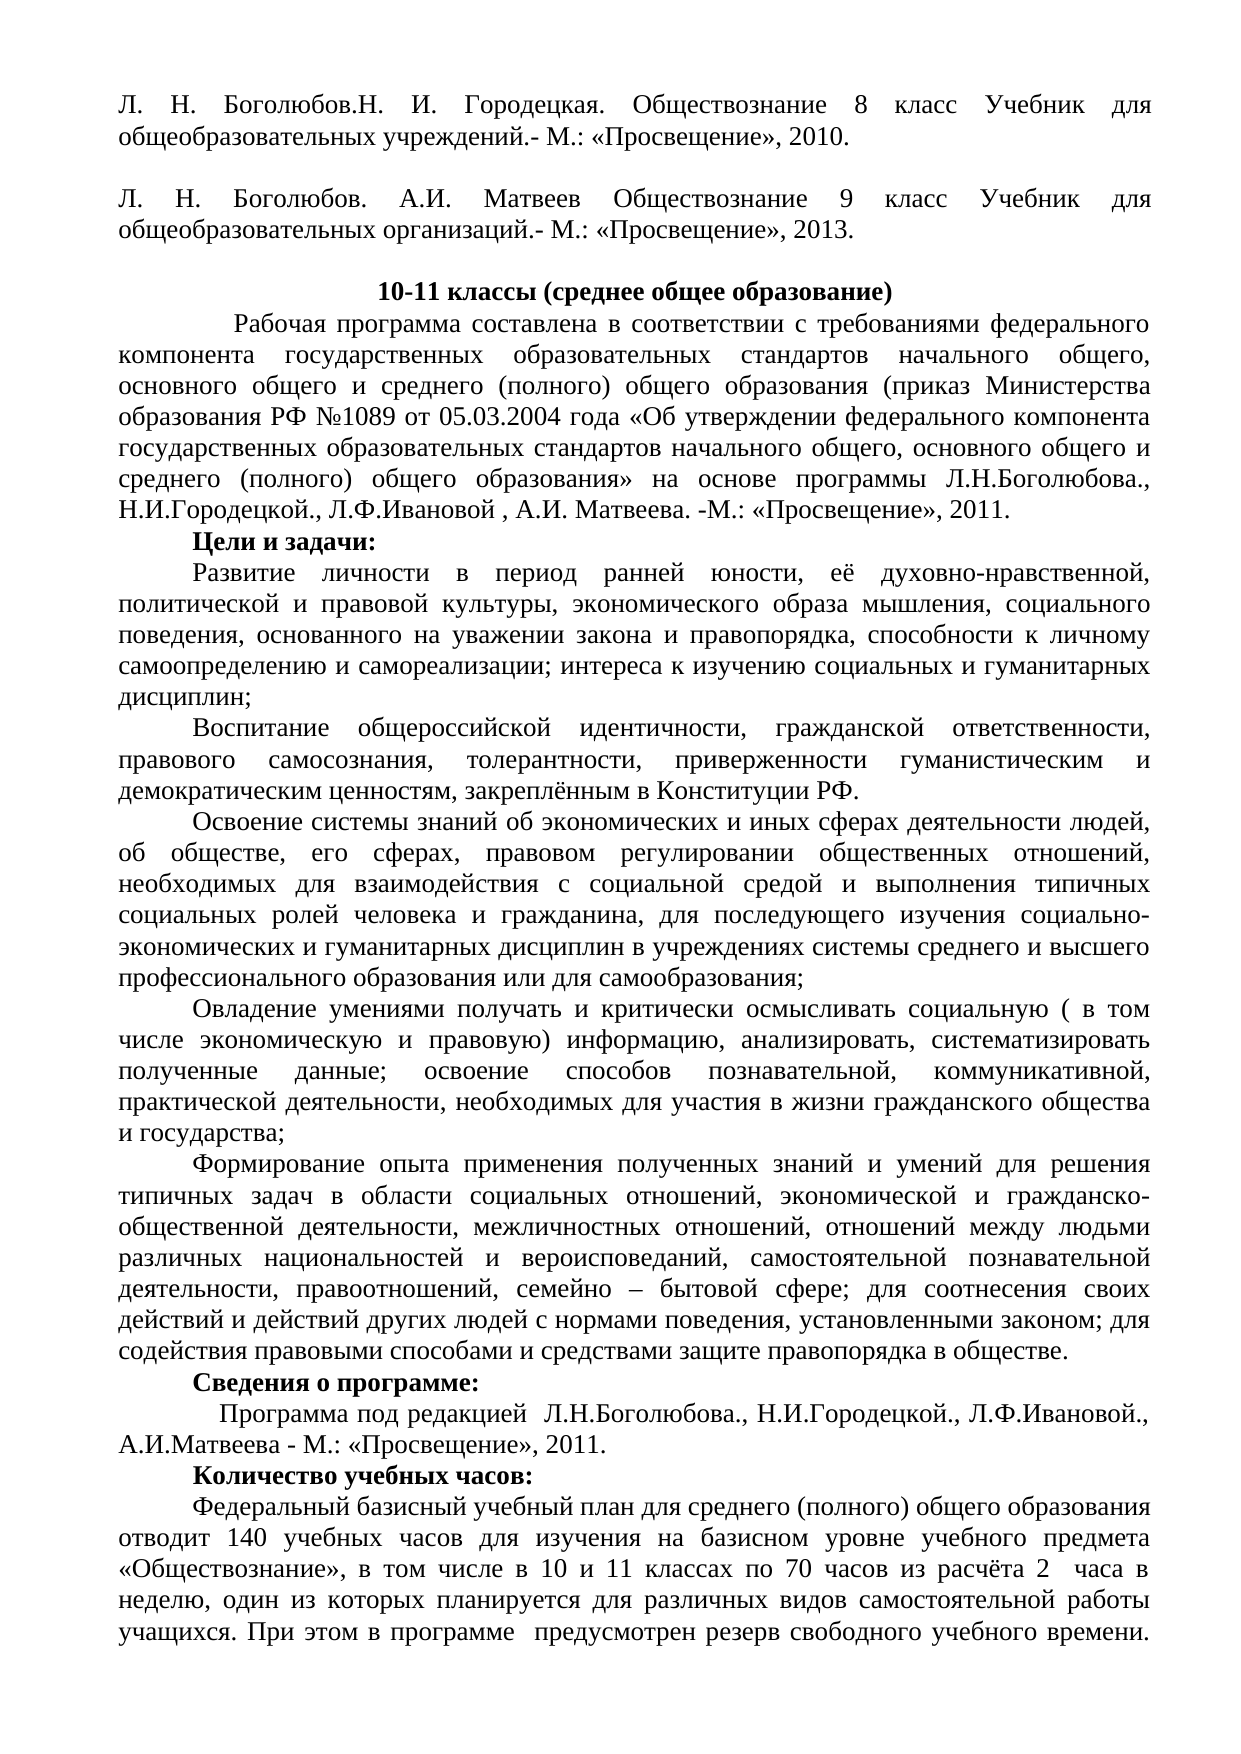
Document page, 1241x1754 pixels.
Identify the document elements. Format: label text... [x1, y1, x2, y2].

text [118, 1490, 1152, 1646]
text Формирование опыта применения полученных знаний и умений для решения типичных задач в области социальных отношений, экономической и гражданско-общественной деятельности, межличностных отношений, отношений между людьми различных национальностей и вероисповеданий, самостоятельной познавательной деятельности, правоотношений, семейно – бытовой сфере; для соотнесения своих действий и действий других людей с нормами поведения, установленными законом; для содействия правовыми способами и средствами защите правопорядка в обществе. [118, 1148, 1152, 1366]
text Л. Н. Боголюбов.Н. И. Городецкая. Обществознание 8 класс Учебник для общеобразовательных учреждений.- М.: «Просвещение», 2010. [118, 89, 1152, 151]
text Цели и задачи: [118, 525, 1152, 556]
text Развитие личности в период ранней юности, её духовно-нравственной, политической и правовой культуры, экономического образа мышления, социального поведения, основанного на уважении закона и правопорядка, способности к личному самоопределению и самореализации; интереса к изучению социальных и гуманитарных дисциплин; [118, 556, 1152, 712]
text Сведения о программе: [118, 1366, 1152, 1397]
text Овладение умениями получать и критически осмысливать социальную ( в том числе экономическую и правовую) информацию, анализировать, систематизировать полученные данные; освоение способов познавательной, коммуникативной, практической деятельности, необходимых для участия в жизни гражданского общества и государства; [118, 992, 1152, 1148]
text 10-11 классы (среднее общее образование) [118, 276, 1152, 307]
text Программа под редакцией Л.Н.Боголюбова., Н.И.Городецкой., Л.Ф.Ивановой., А.И.Матвеева - М.: «Просвещение», 2011. [118, 1397, 1152, 1459]
text Освоение системы знаний об экономических и иных сферах деятельности людей, об обществе, его сферах, правовом регулировании общественных отношений, необходимых для взаимодействия с социальной средой и выполнения типичных социальных ролей человека и гражданина, для последующего изучения социально-экономических и гуманитарных дисциплин в учреждениях системы среднего и высшего профессионального образования или для самообразования; [118, 805, 1152, 992]
text Количество учебных часов: [118, 1459, 1152, 1490]
text Л. Н. Боголюбов. А.И. Матвеев Обществознание 9 класс Учебник для общеобразовательных организаций.- М.: «Просвещение», 2013. [118, 182, 1152, 244]
text Воспитание общероссийской идентичности, гражданской ответственности, правового самосознания, толерантности, приверженности гуманистическим и демократическим ценностям, закреплённым в Конституции РФ. [118, 712, 1152, 805]
text Рабочая программа составлена в соответствии с требованиями федерального компонента государственных образовательных стандартов начального общего, основного общего и среднего (полного) общего образования (приказ Министерства образования РФ №1089 от 05.03.2004 года «Об утверждении федерального компонента государственных образовательных стандартов начального общего, основного общего и среднего (полного) общего образования» на основе программы Л.Н.Боголюбова., Н.И.Городецкой., Л.Ф.Ивановой , А.И. Матвеева. -М.: «Просвещение», 2011. [118, 307, 1152, 525]
